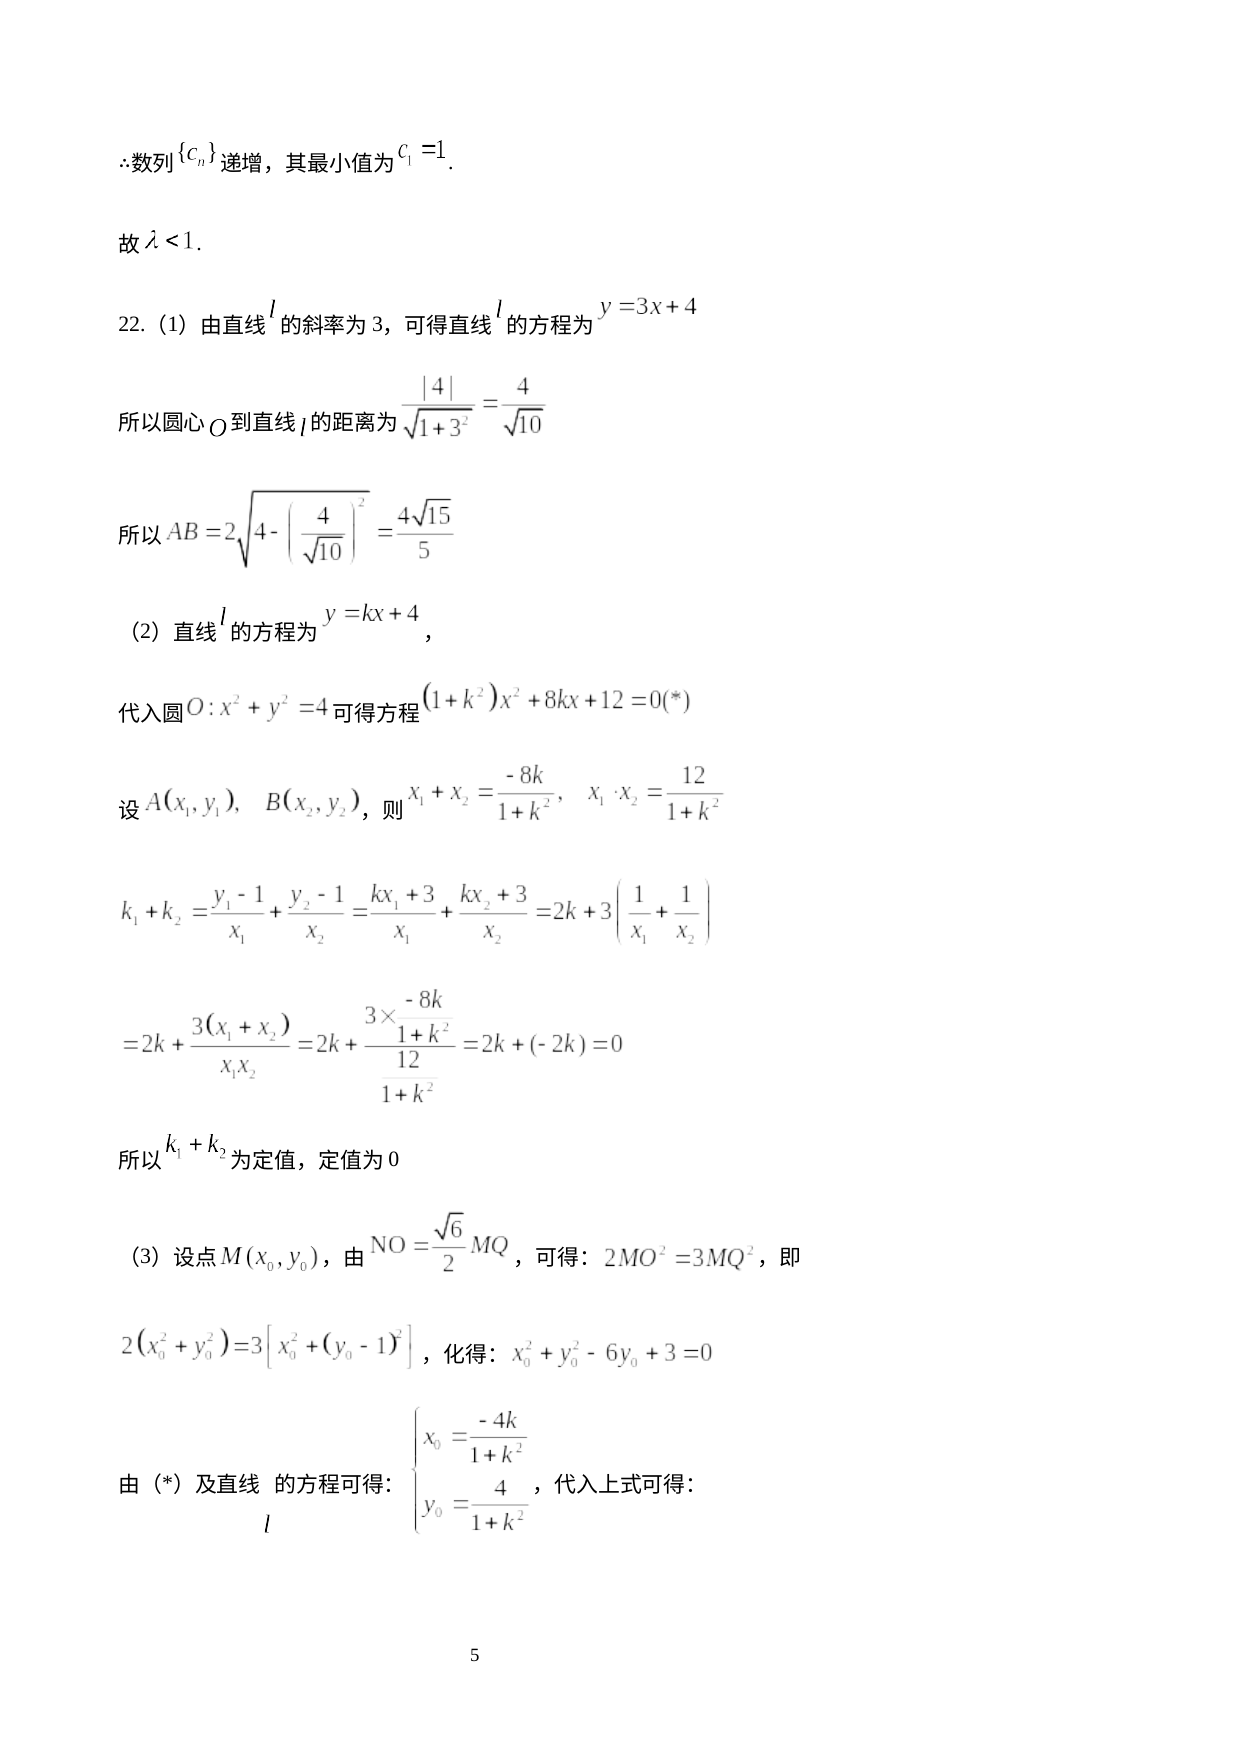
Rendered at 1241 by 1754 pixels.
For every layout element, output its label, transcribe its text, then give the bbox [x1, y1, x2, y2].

text 所以为定值，定值为0 [118, 1126, 1122, 1191]
text ，化得： [118, 1321, 1122, 1386]
text 22.（1）由直线的斜率为3，可得直线的方程为 [118, 291, 1122, 356]
text 所以 [118, 485, 1122, 583]
text （3）设点，由，可得：，即 [118, 1207, 1122, 1305]
text ∴数列递增，其最小值为. [118, 129, 1122, 194]
text （2）直线的方程为， [118, 599, 1122, 664]
text 设，则 [118, 760, 1122, 858]
text 代入圆可得方程 [118, 679, 1122, 744]
text 由（*）及直线的方程可得：，代入上式可得： [118, 1401, 1122, 1564]
text 故. [118, 210, 1122, 275]
text 所以圆心到直线的距离为 [118, 372, 1122, 469]
